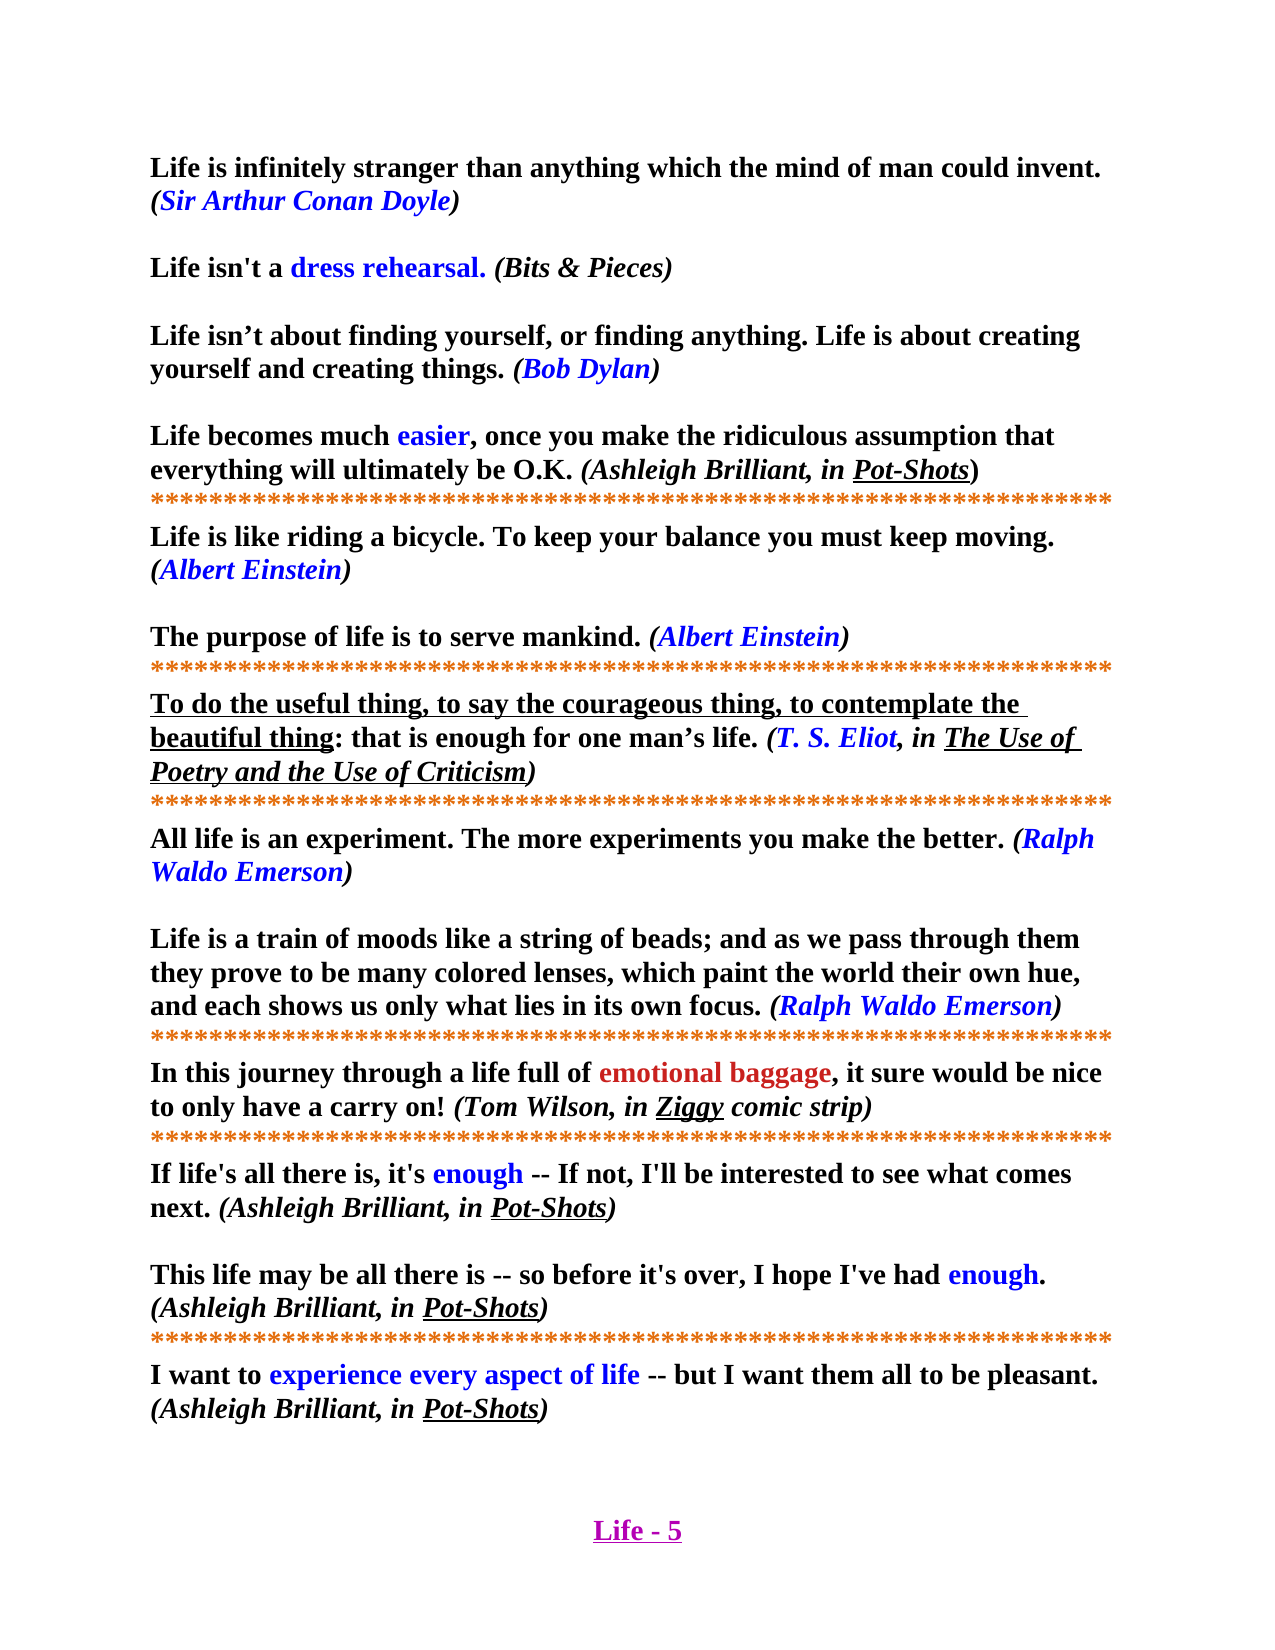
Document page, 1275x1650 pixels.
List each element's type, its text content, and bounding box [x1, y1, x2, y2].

text Life isn't a dress rehearsal. (Bits & Pieces) [150, 251, 1125, 284]
text Life is infinitely stranger than anything which the mind of man could invent. (Sir Arthur Conan Doyle) [150, 150, 1125, 217]
text ****************************************************************** [150, 485, 1125, 519]
text ****************************************************************** [150, 1324, 1125, 1357]
text To do the useful thing, to say the courageous thing, to contemplate the beautiful thing: that is enough for one man’s life. (T. S. Eliot, in The Use of Poetry and the Use of Criticism) [150, 687, 1125, 787]
text This life may be all there is -- so before it's over, I hope I've had enough. (Ashleigh Brilliant, in Pot-Shots) [150, 1257, 1125, 1324]
text Life becomes much easier, once you make the ridiculous assumption that everything will ultimately be O.K. (Ashleigh Brilliant, in Pot-Shots) [150, 418, 1125, 485]
text ****************************************************************** [150, 653, 1125, 687]
text ****************************************************************** [150, 787, 1125, 821]
text Life isn’t about finding yourself, or finding anything. Life is about creating yourself and creating things. (Bob Dylan) [150, 318, 1125, 385]
text ****************************************************************** [150, 1022, 1125, 1056]
text Life is like riding a bicycle. To keep your balance you must keep moving. (Albert Einstein) [150, 519, 1125, 586]
text I want to experience every aspect of life -- but I want them all to be pleasant.(Ashleigh Brilliant, in Pot-Shots) [150, 1357, 1125, 1424]
text In this journey through a life full of emotional baggage, it sure would be nice to only have a carry on! (Tom Wilson, in Ziggy comic strip) [150, 1056, 1125, 1123]
text The purpose of life is to serve mankind. (Albert Einstein) [150, 619, 1125, 653]
text Life is a train of moods like a string of beads; and as we pass through them they prove to be many colored lenses, which paint the world their own hue, and each shows us only what lies in its own focus. (Ralph Waldo Emerson) [150, 921, 1125, 1022]
text If life's all there is, it's enough -- If not, I'll be interested to see what comes next. (Ashleigh Brilliant, in Pot-Shots) [150, 1156, 1125, 1223]
text ****************************************************************** [150, 1123, 1125, 1156]
text All life is an experiment. The more experiments you make the better. (Ralph Waldo Emerson) [150, 821, 1125, 888]
